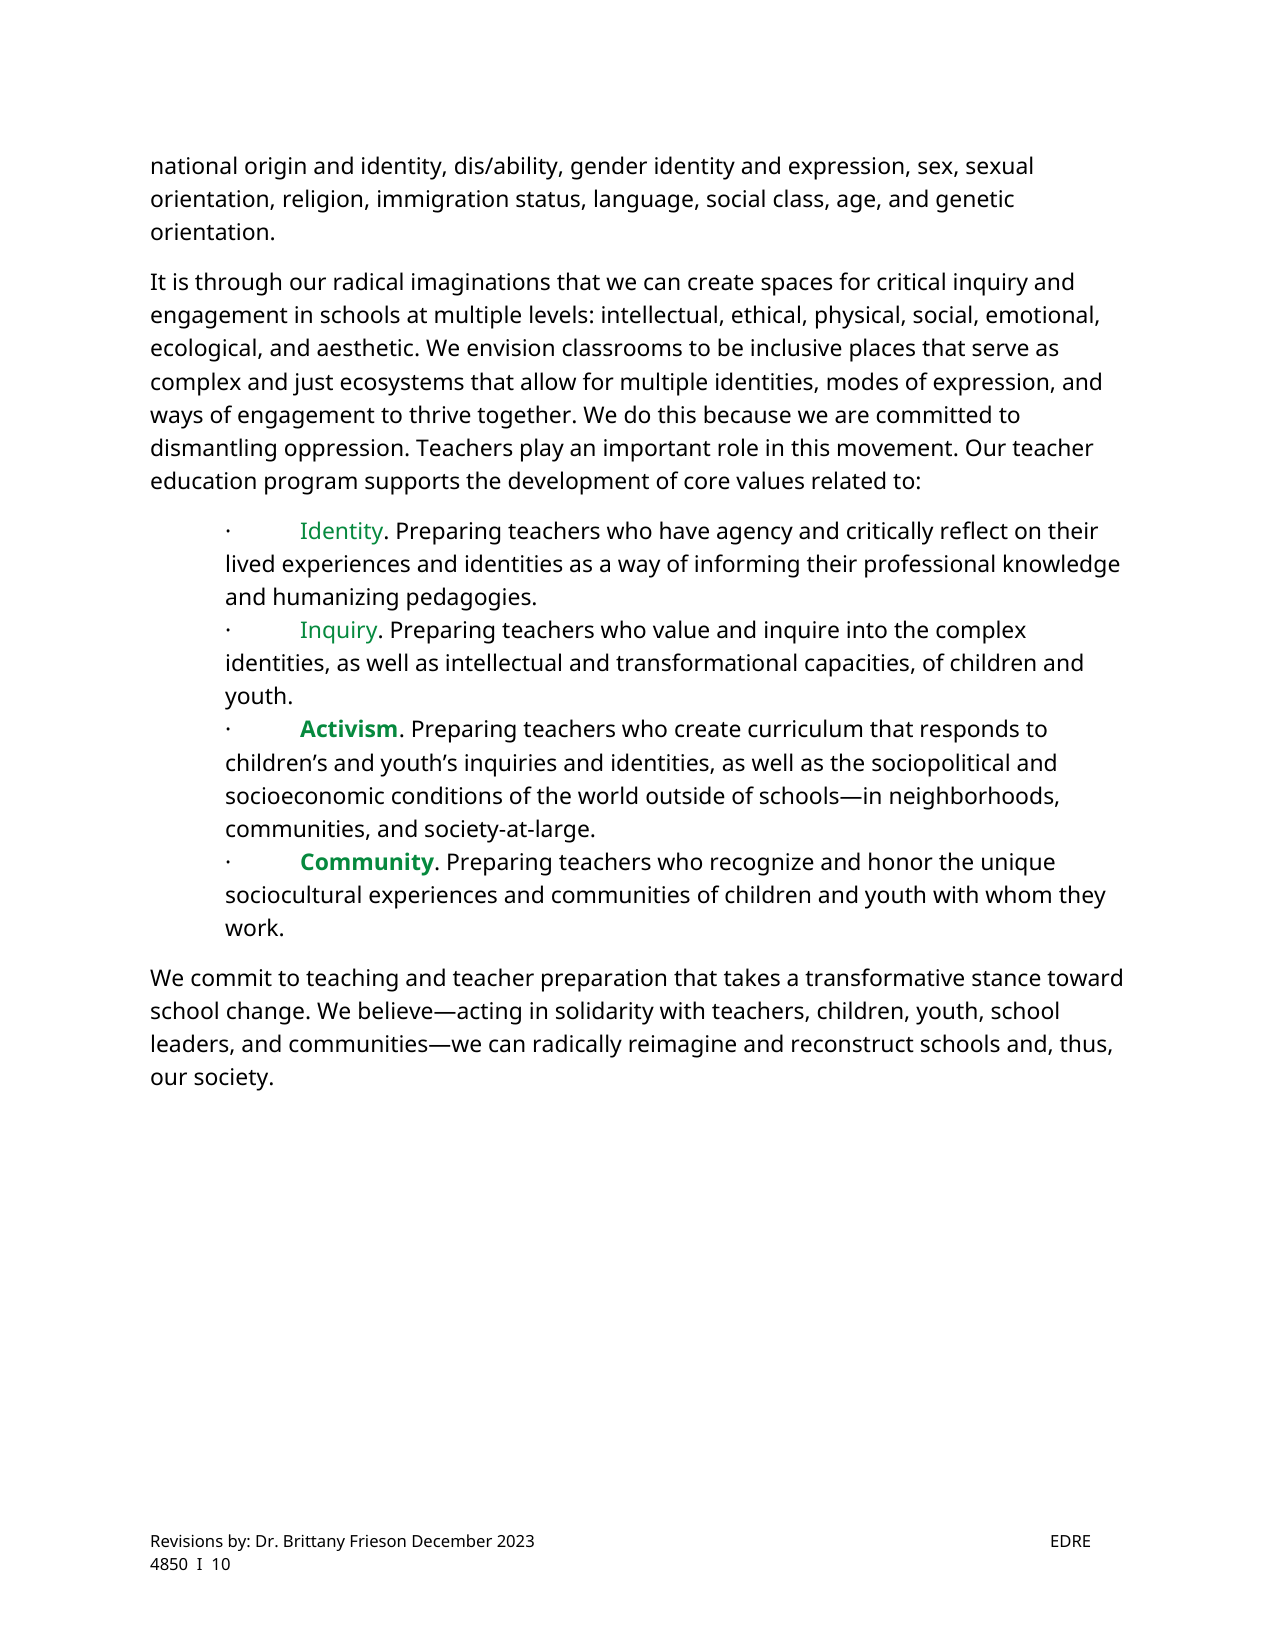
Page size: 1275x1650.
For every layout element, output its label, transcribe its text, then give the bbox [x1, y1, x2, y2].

text · Activism. Preparing teachers who create curriculum that responds to children’s and youth’s inquiries and identities, as well as the sociopolitical and socioeconomic conditions of the world outside of schools—in neighborhoods, communities, and society-at-large. [225, 713, 1125, 844]
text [150, 150, 1125, 247]
text We commit to teaching and teacher preparation that takes a transformative stance toward school change. We believe—acting in solidarity with teachers, children, youth, school leaders, and communities—we can radically reimagine and reconstruct schools and, thus, our society. [150, 962, 1125, 1092]
text It is through our radical imaginations that we can create spaces for critical inquiry and engagement in schools at multiple levels: intellectual, ethical, physical, social, emotional, ecological, and aesthetic. We envision classrooms to be inclusive places that serve as complex and just ecosystems that allow for multiple identities, modes of expression, and ways of engagement to thrive together. We do this because we are committed to dismantling oppression. Teachers play an important role in this movement. Our teacher education program supports the development of core values related to: [150, 266, 1125, 496]
text · Identity. Preparing teachers who have agency and critically reflect on their lived experiences and identities as a way of informing their professional knowledge and humanizing pedagogies. [225, 514, 1125, 612]
text · Inquiry. Preparing teachers who value and inquire into the complex identities, as well as intellectual and transformational capacities, of children and youth. [225, 614, 1125, 711]
text · Community. Preparing teachers who recognize and honor the unique sociocultural experiences and communities of children and youth with whom they work. [225, 846, 1125, 943]
